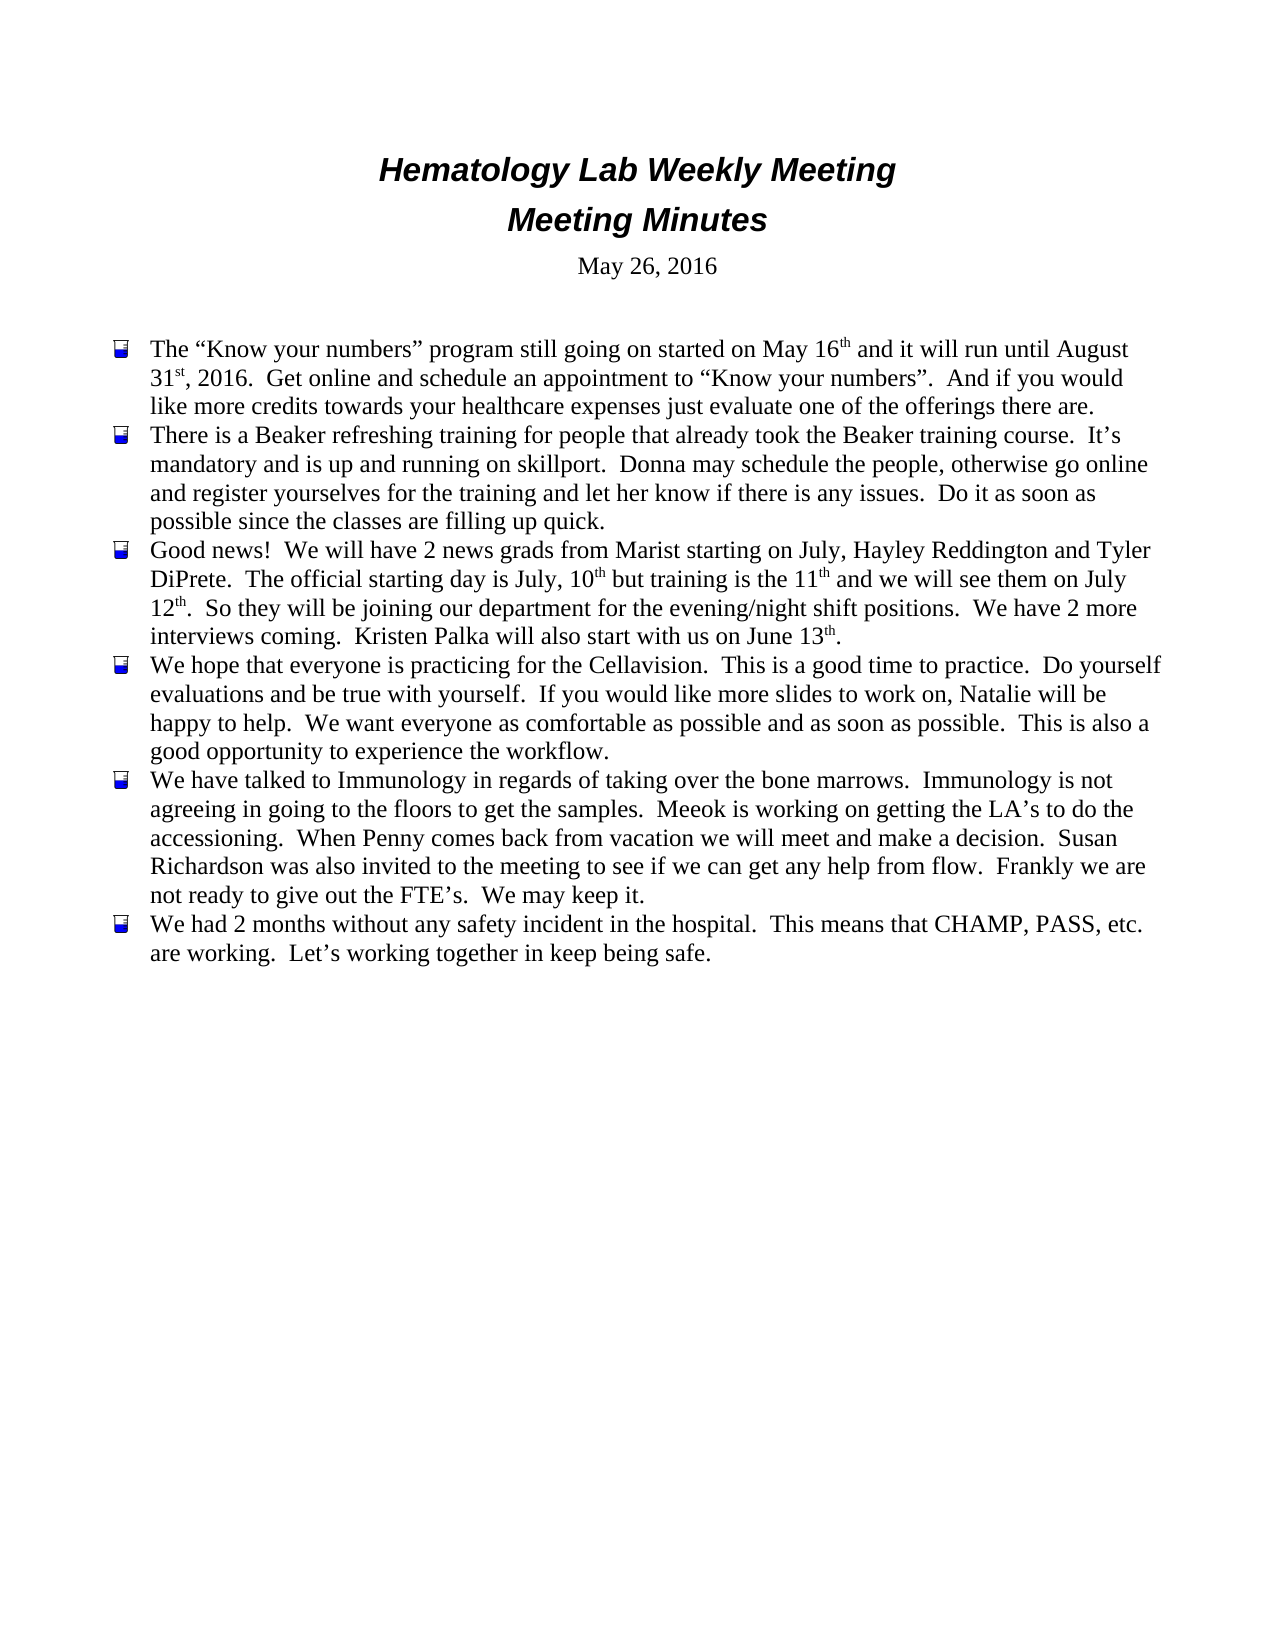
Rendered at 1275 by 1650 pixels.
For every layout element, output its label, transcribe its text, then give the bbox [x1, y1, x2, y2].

list We hope that everyone is practicing for the Cellavision. This is a good time to practice. Do yourself evaluations and be true with yourself. If you would like more slides to work on, Natalie will be happy to help. We want everyone as comfortable as possible and as soon as possible. This is also a good opportunity to experience the workflow. [112, 650, 1162, 765]
subtitle Hematology Lab Weekly Meeting [112, 150, 1162, 188]
subtitle Meeting Minutes [112, 200, 1162, 239]
list Good news! We will have 2 news grads from Marist starting on July, Hayley Reddington and Tyler DiPrete. The official starting day is July, 10th but training is the 11th and we will see them on July 12th. So they will be joining our department for the evening/night shift positions. We have 2 more interviews coming. Kristen Palka will also start with us on June 13th. [112, 535, 1162, 650]
picture [113, 771, 129, 789]
list The “Know your numbers” program still going on started on May 16th and it will run until August 31st, 2016. Get online and schedule an appointment to “Know your numbers”. And if you would like more credits towards your healthcare expenses just evaluate one of the offerings there are. [112, 334, 1162, 420]
list We have talked to Immunology in regards of taking over the bone marrows. Immunology is not agreeing in going to the floors to get the samples. Meeok is working on getting the LA’s to do the accessioning. When Penny comes back from vacation we will meet and make a decision. Susan Richardson was also invited to the meeting to see if we can get any help from flow. Frankly we are not ready to give out the FTE’s. We may keep it. [112, 765, 1162, 909]
picture [113, 656, 129, 674]
picture [113, 426, 129, 444]
picture [113, 915, 129, 933]
list There is a Beaker refreshing training for people that already took the Beaker training course. It’s mandatory and is up and running on skillport. Donna may schedule the people, otherwise go online and register yourselves for the training and let her know if there is any issues. Do it as soon as possible since the classes are filling up quick. [112, 420, 1162, 535]
picture [113, 340, 129, 358]
list We had 2 months without any safety incident in the hospital. This means that CHAMP, PASS, etc. are working. Let’s working together in keep being safe. [112, 909, 1162, 966]
picture [113, 541, 129, 559]
